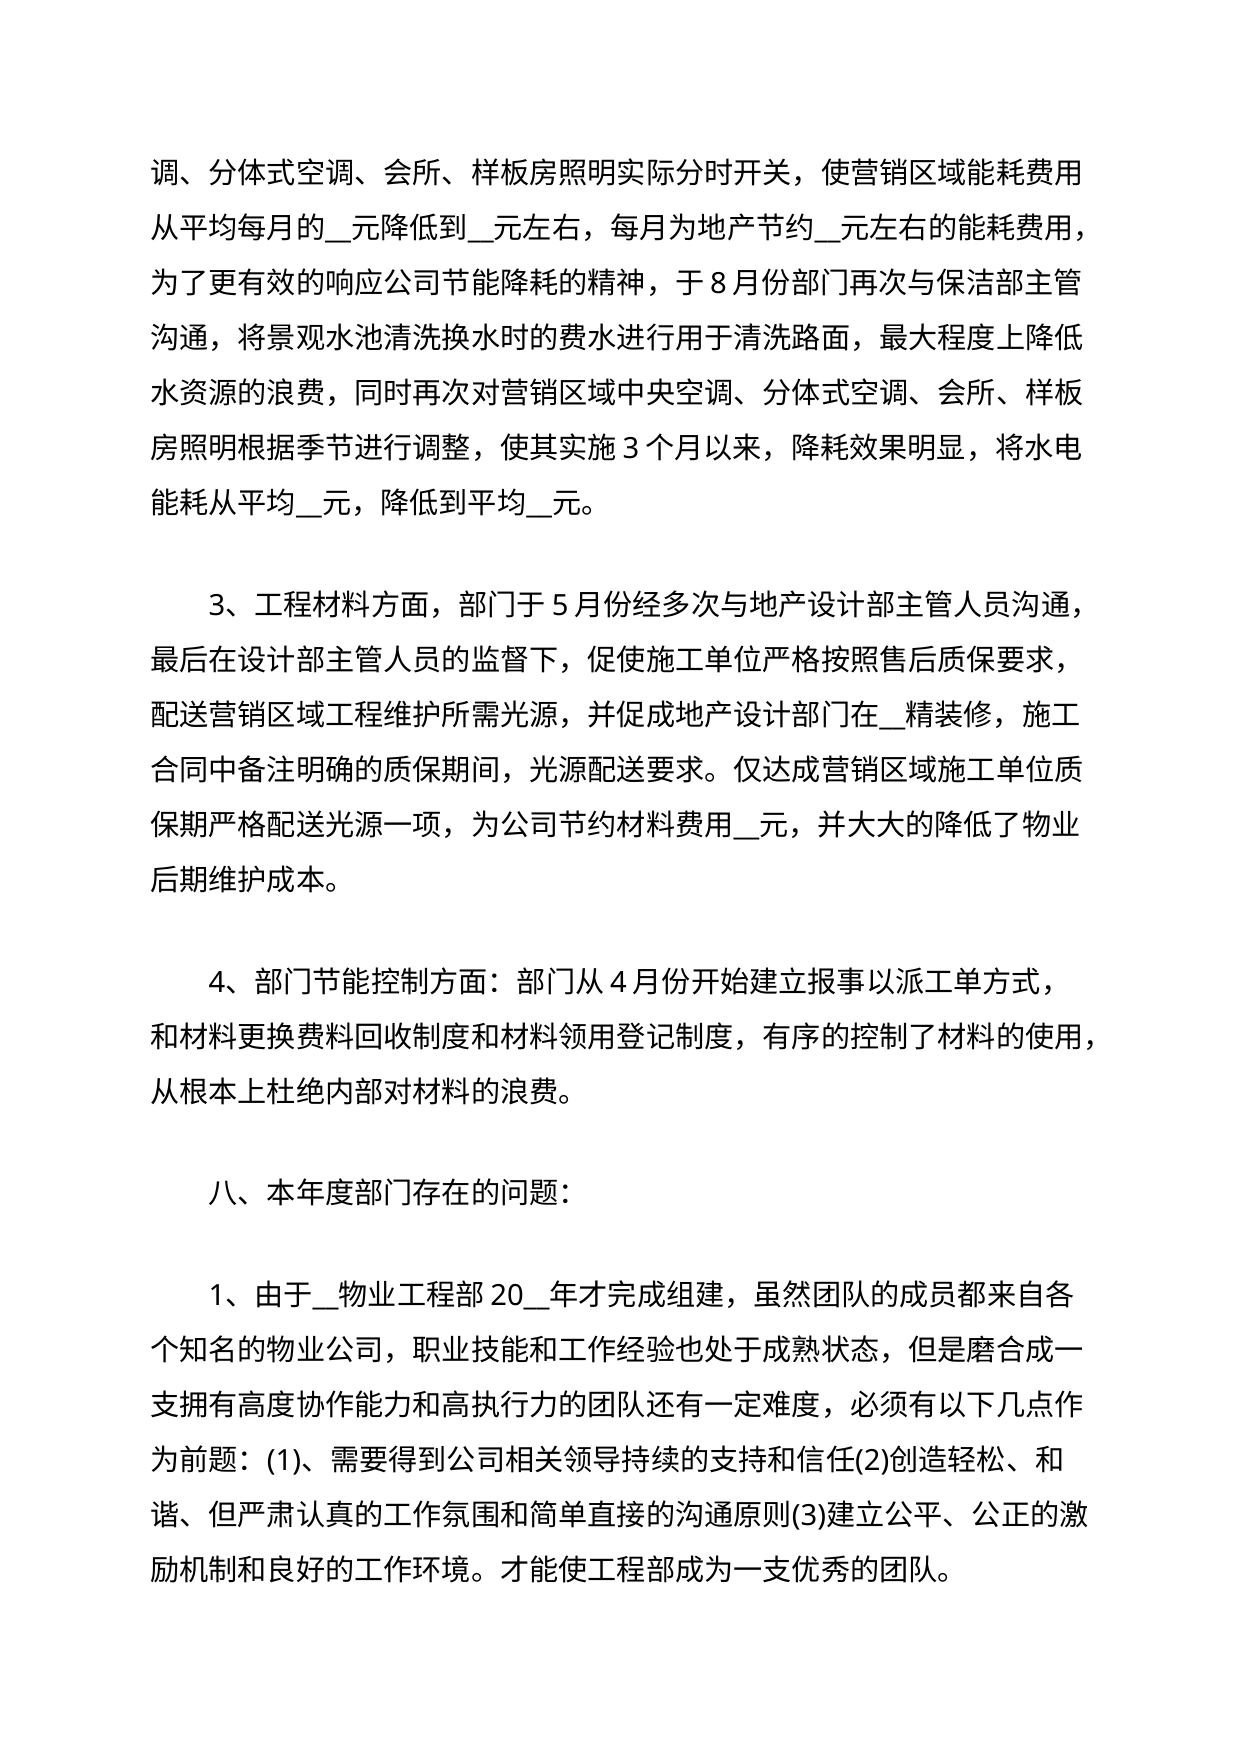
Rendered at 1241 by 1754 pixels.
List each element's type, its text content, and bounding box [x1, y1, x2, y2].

text 1、由于__物业工程部20__年才完成组建，虽然团队的成员都来自各个知名的物业公司，职业技能和工作经验也处于成熟状态，但是磨合成一支拥有高度协作能力和高执行力的团队还有一定难度，必须有以下几点作为前题：(1)、需要得到公司相关领导持续的支持和信任(2)创造轻松、和谐、但严肃认真的工作氛围和简单直接的沟通原则(3)建立公平、公正的激励机制和良好的工作环境。才能使工程部成为一支优秀的团队。 [150, 1272, 1090, 1589]
text 4、部门节能控制方面：部门从4月份开始建立报事以派工单方式，和材料更换费料回收制度和材料领用登记制度，有序的控制了材料的使用，从根本上杜绝内部对材料的浪费。 [150, 958, 1090, 1110]
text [150, 150, 1090, 522]
text 3、工程材料方面，部门于5月份经多次与地产设计部主管人员沟通，最后在设计部主管人员的监督下，促使施工单位严格按照售后质保要求，配送营销区域工程维护所需光源，并促成地产设计部门在__精装修，施工合同中备注明确的质保期间，光源配送要求。仅达成营销区域施工单位质保期严格配送光源一项，为公司节约材料费用__元，并大大的降低了物业后期维护成本。 [150, 582, 1090, 899]
text 八、本年度部门存在的问题： [150, 1170, 1090, 1212]
